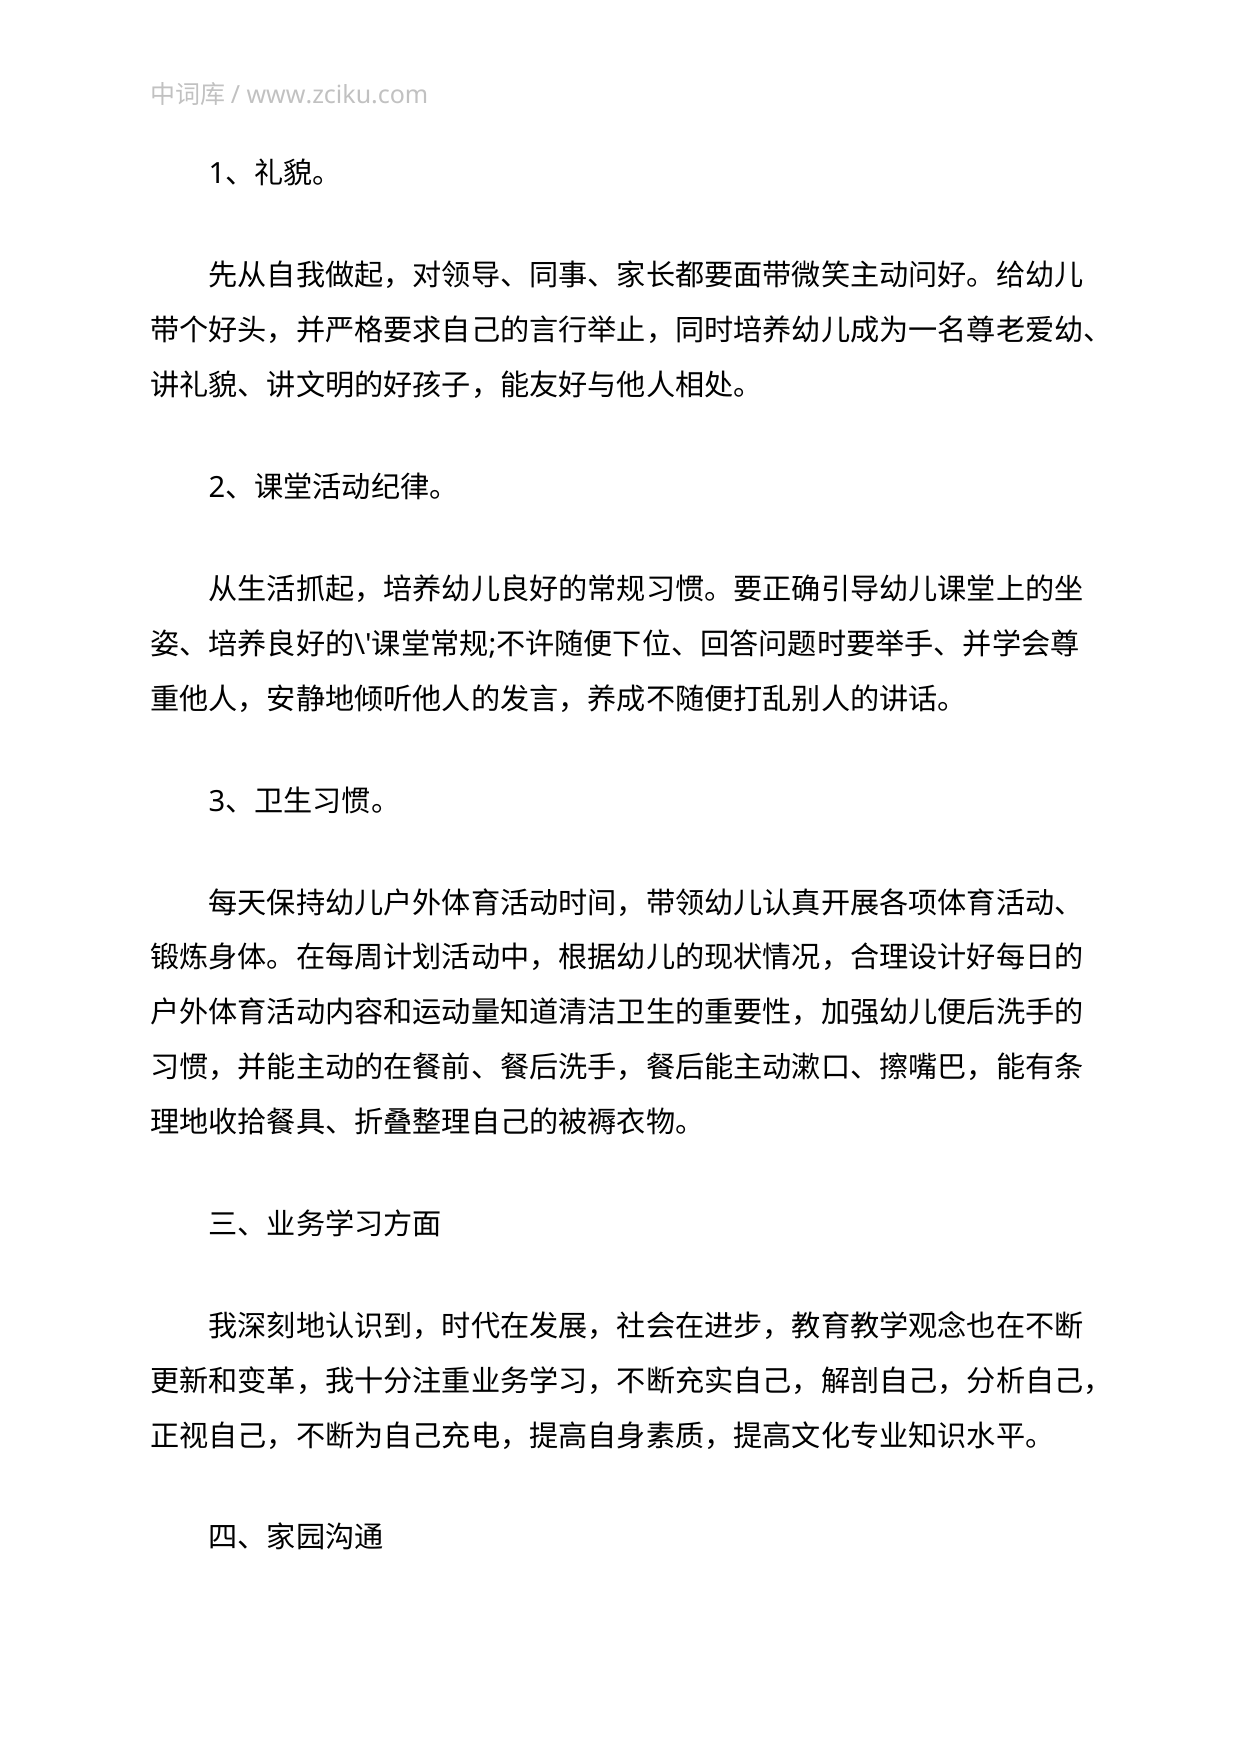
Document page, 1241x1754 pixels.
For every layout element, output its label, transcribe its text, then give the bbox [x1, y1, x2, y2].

text 3、卫生习惯。 [150, 777, 1090, 819]
text 1、礼貌。 [150, 150, 1090, 192]
text 我深刻地认识到，时代在发展，社会在进步，教育教学观念也在不断更新和变革，我十分注重业务学习，不断充实自己，解剖自己，分析自己，正视自己，不断为自己充电，提高自身素质，提高文化专业知识水平。 [150, 1302, 1090, 1454]
text 先从自我做起，对领导、同事、家长都要面带微笑主动问好。给幼儿带个好头，并严格要求自己的言行举止，同时培养幼儿成为一名尊老爱幼、讲礼貌、讲文明的好孩子，能友好与他人相处。 [150, 252, 1090, 404]
text 2、课堂活动纪律。 [150, 463, 1090, 506]
text 从生活抓起，培养幼儿良好的常规习惯。要正确引导幼儿课堂上的坐姿、培养良好的\'课堂常规;不许随便下位、回答问题时要举手、并学会尊重他人，安静地倾听他人的发言，养成不随便打乱别人的讲话。 [150, 566, 1090, 718]
text 每天保持幼儿户外体育活动时间，带领幼儿认真开展各项体育活动、锻炼身体。在每周计划活动中，根据幼儿的现状情况，合理设计好每日的户外体育活动内容和运动量知道清洁卫生的重要性，加强幼儿便后洗手的习惯，并能主动的在餐前、餐后洗手，餐后能主动漱口、擦嘴巴，能有条理地收拾餐具、折叠整理自己的被褥衣物。 [150, 879, 1090, 1141]
text 四、家园沟通 [150, 1514, 1090, 1556]
text 三、业务学习方面 [150, 1201, 1090, 1243]
